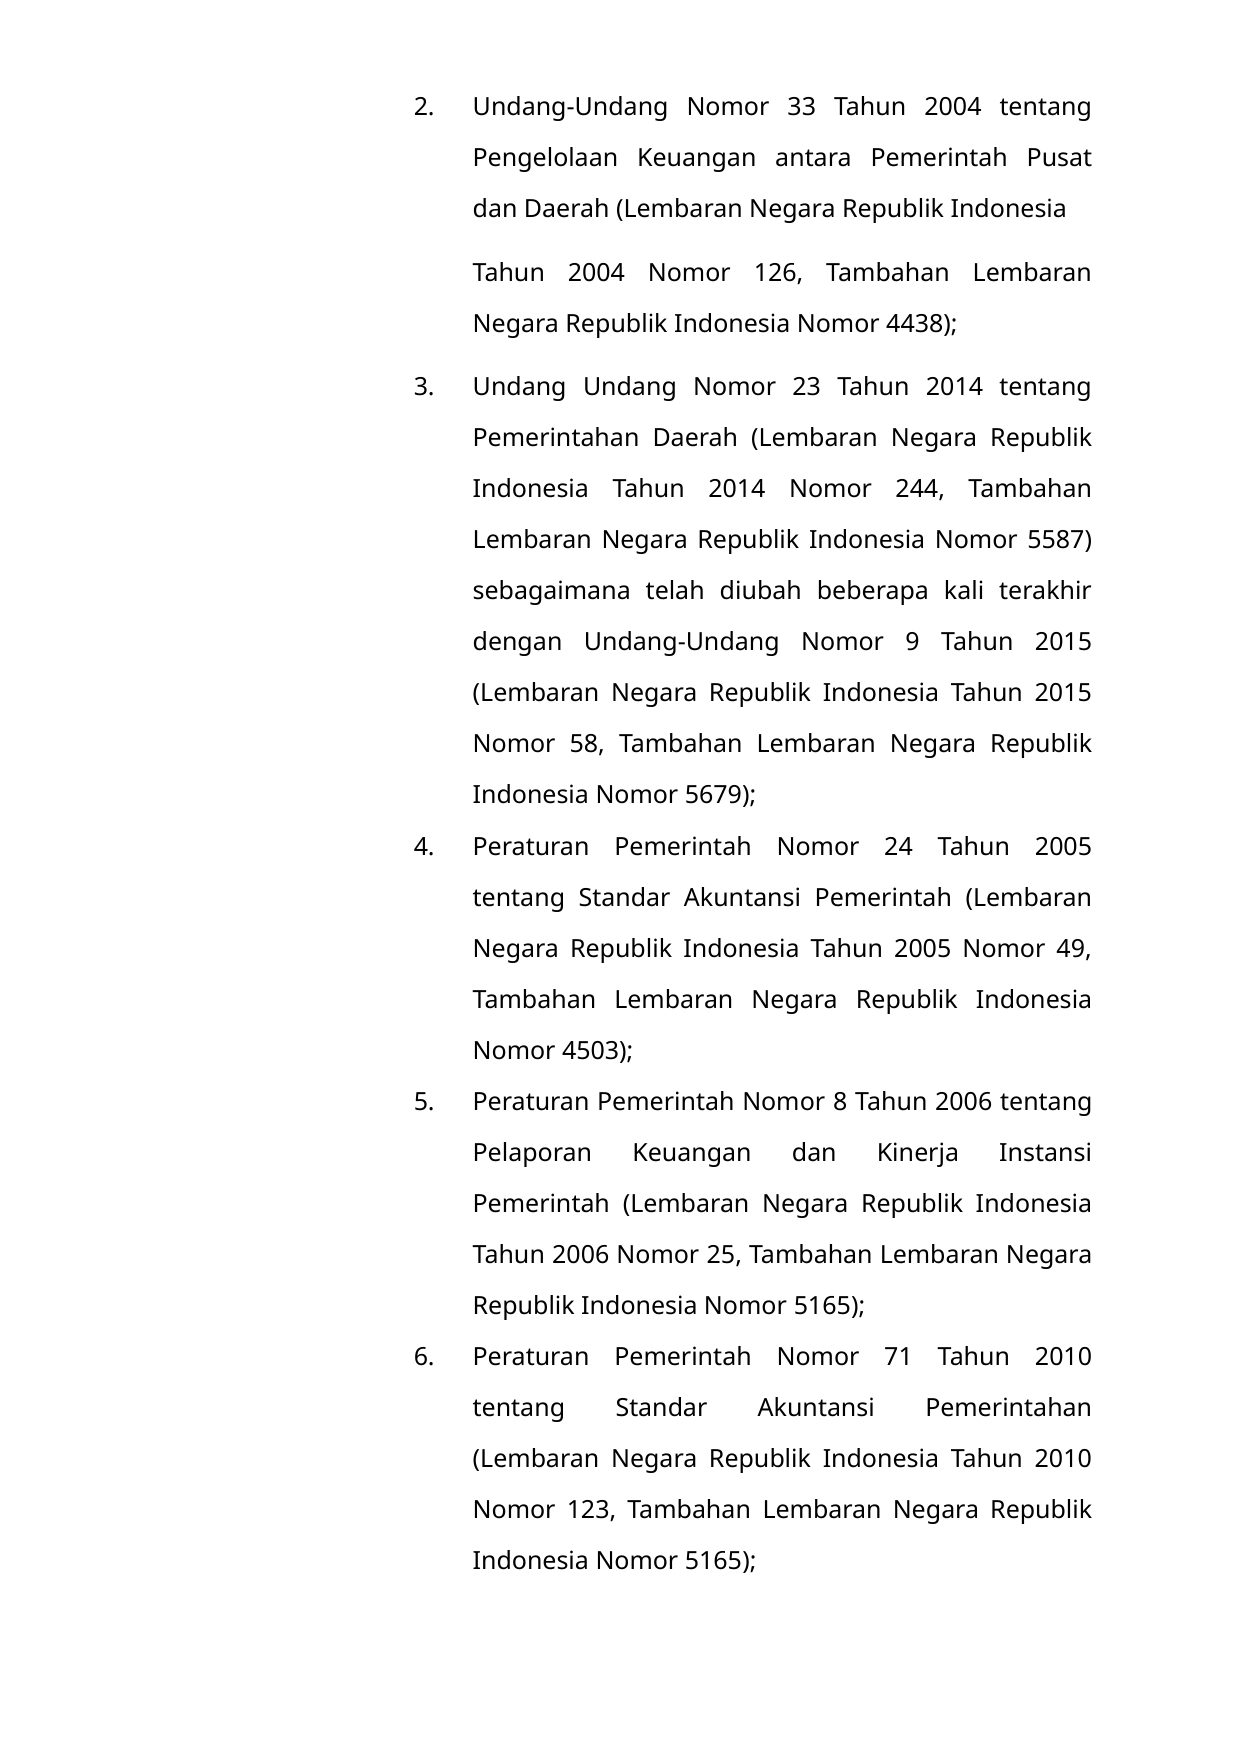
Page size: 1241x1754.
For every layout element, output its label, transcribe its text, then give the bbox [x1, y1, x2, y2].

text 4. Peraturan Pemerintah Nomor 24 Tahun 2005 tentang Standar Akuntansi Pemerintah (Lembaran Negara Republik Indonesia Tahun 2005 Nomor 49, Tambahan Lembaran Negara Republik Indonesia Nomor 4503); [413, 828, 1092, 1066]
text 5. Peraturan Pemerintah Nomor 8 Tahun 2006 tentang Pelaporan Keuangan dan Kinerja Instansi Pemerintah (Lembaran Negara Republik Indonesia Tahun 2006 Nomor 25, Tambahan Lembaran Negara Republik Indonesia Nomor 5165); [413, 1083, 1092, 1322]
text 6. Peraturan Pemerintah Nomor 71 Tahun 2010 tentang Standar Akuntansi Pemerintahan (Lembaran Negara Republik Indonesia Tahun 2010 Nomor 123, Tambahan Lembaran Negara Republik Indonesia Nomor 5165); [413, 1339, 1092, 1577]
text Tahun 2004 Nomor 126, Tambahan Lembaran Negara Republik Indonesia Nomor 4438); [472, 254, 1092, 339]
text 2. Undang-Undang Nomor 33 Tahun 2004 tentang Pengelolaan Keuangan antara Pemerintah Pusat dan Daerah (Lembaran Negara Republik Indonesia [413, 89, 1092, 225]
text 3. Undang Undang Nomor 23 Tahun 2014 tentang Pemerintahan Daerah (Lembaran Negara Republik Indonesia Tahun 2014 Nomor 244, Tambahan Lembaran Negara Republik Indonesia Nomor 5587) sebagaimana telah diubah beberapa kali terakhir dengan Undang-Undang Nomor 9 Tahun 2015 (Lembaran Negara Republik Indonesia Tahun 2015 Nomor 58, Tambahan Lembaran Negara Republik Indonesia Nomor 5679); [413, 369, 1092, 811]
